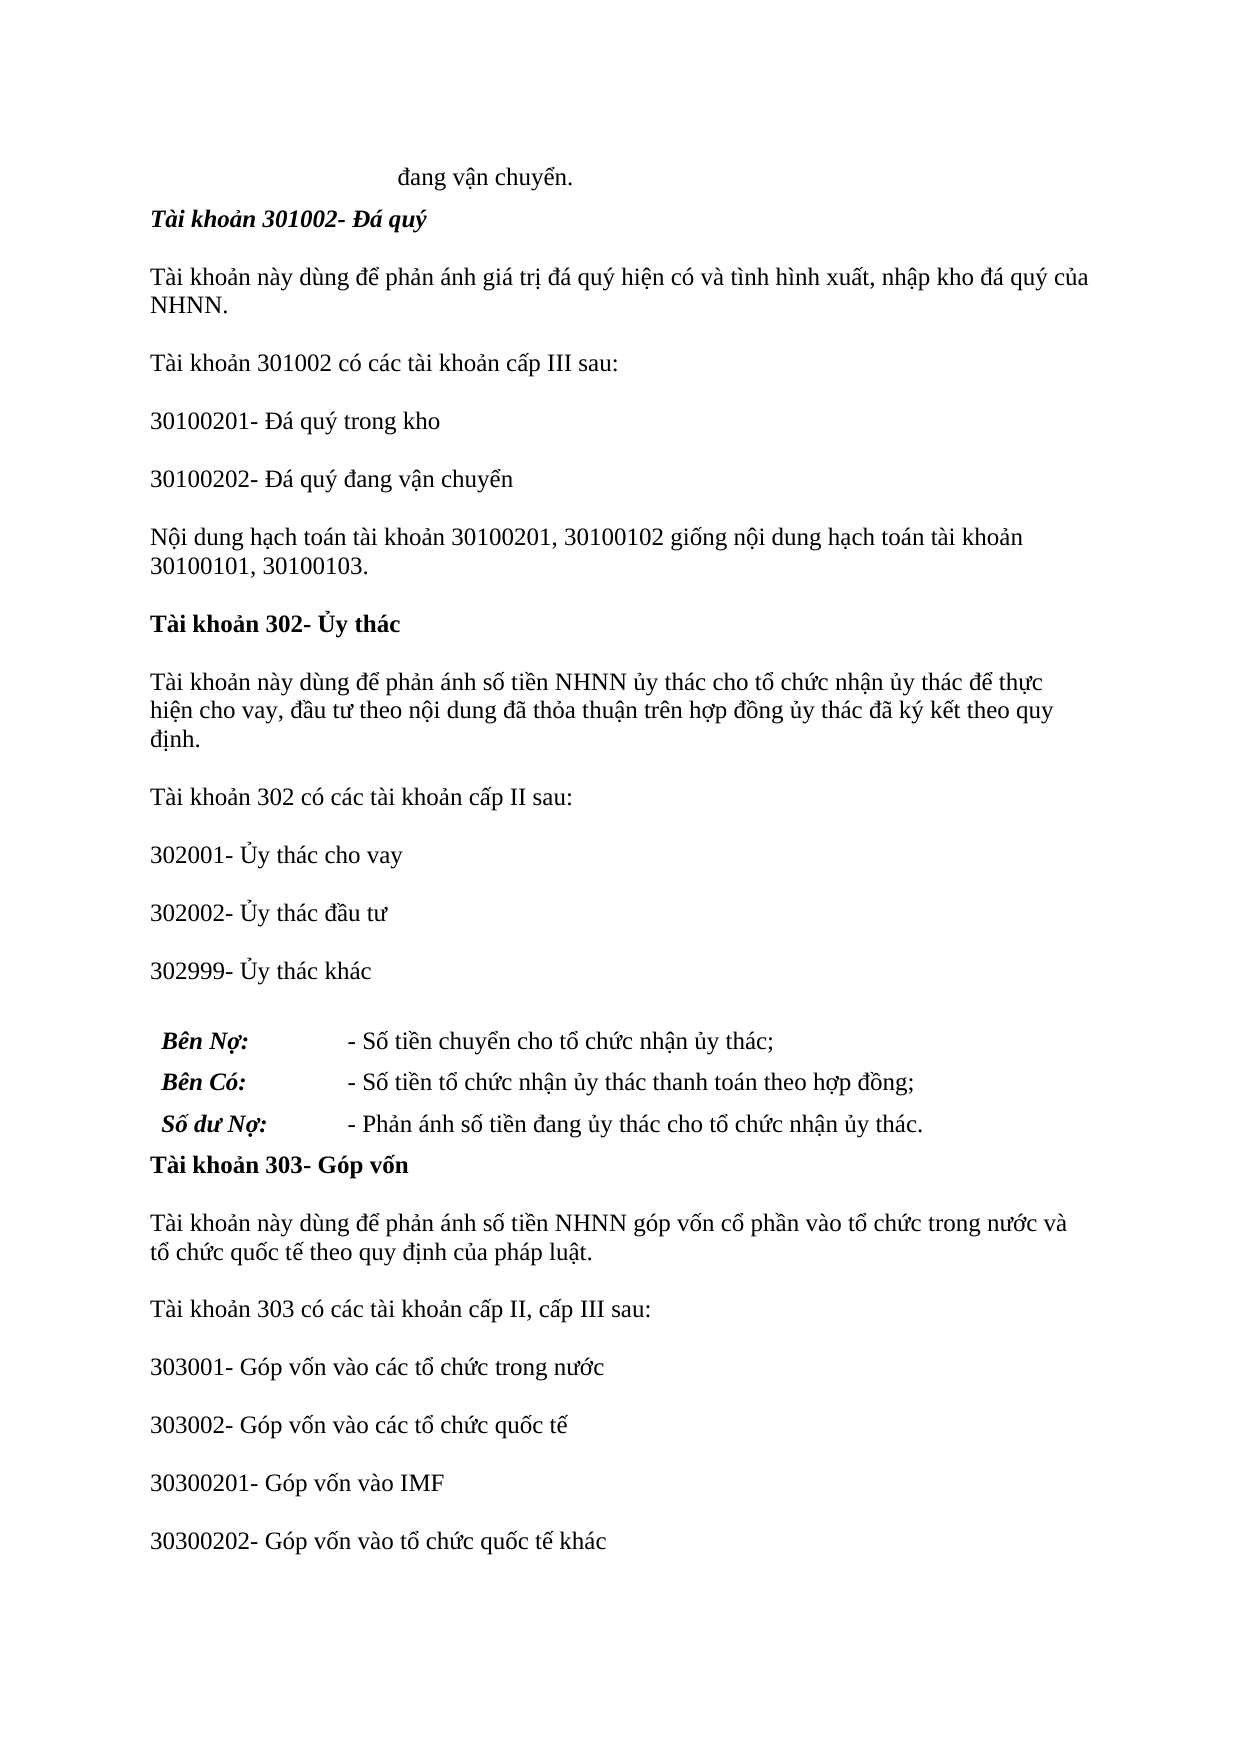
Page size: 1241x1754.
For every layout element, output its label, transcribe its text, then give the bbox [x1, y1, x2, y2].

text 302999- Ủy thác khác [150, 956, 1090, 984]
text 302002- Ủy thác đầu tư [150, 898, 1090, 927]
text Tài khoản này dùng để phản ánh số tiền NHNN góp vốn cổ phần vào tổ chức trong nước và tổ chức quốc tế theo quy định của pháp luật. [150, 1208, 1090, 1265]
text 30300202- Góp vốn vào tổ chức quốc tế khác [150, 1526, 1090, 1555]
text Tài khoản 302 có các tài khoản cấp II sau: [150, 782, 1090, 811]
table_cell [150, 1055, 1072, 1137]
text Tài khoản 301002- Đá quý [150, 204, 1090, 232]
text 30100201- Đá quý trong kho [150, 406, 1090, 435]
text 30100202- Đá quý đang vận chuyển [150, 464, 1090, 493]
text 303001- Góp vốn vào các tổ chức trong nước [150, 1352, 1090, 1381]
text Tài khoản 303 có các tài khoản cấp II, cấp III sau: [150, 1294, 1090, 1323]
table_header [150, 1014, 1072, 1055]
text Tài khoản 301002 có các tài khoản cấp III sau: [150, 348, 1090, 377]
text Tài khoản 303- Góp vốn [150, 1150, 1090, 1179]
text 30300201- Góp vốn vào IMF [150, 1468, 1090, 1497]
text Nội dung hạch toán tài khoản 30100201, 30100102 giống nội dung hạch toán tài khoản 30100101, 30100103. [150, 522, 1090, 579]
text Tài khoản này dùng để phản ánh số tiền NHNN ủy thác cho tổ chức nhận ủy thác để thực hiện cho vay, đầu tư theo nội dung đã thỏa thuận trên hợp đồng ủy thác đã ký kết theo quy định. [150, 667, 1090, 753]
text 302001- Ủy thác cho vay [150, 840, 1090, 869]
text Tài khoản 302- Ủy thác [150, 609, 1090, 637]
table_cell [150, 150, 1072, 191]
text Tài khoản này dùng để phản ánh giá trị đá quý hiện có và tình hình xuất, nhập kho đá quý của NHNN. [150, 262, 1090, 319]
text 303002- Góp vốn vào các tổ chức quốc tế [150, 1410, 1090, 1439]
